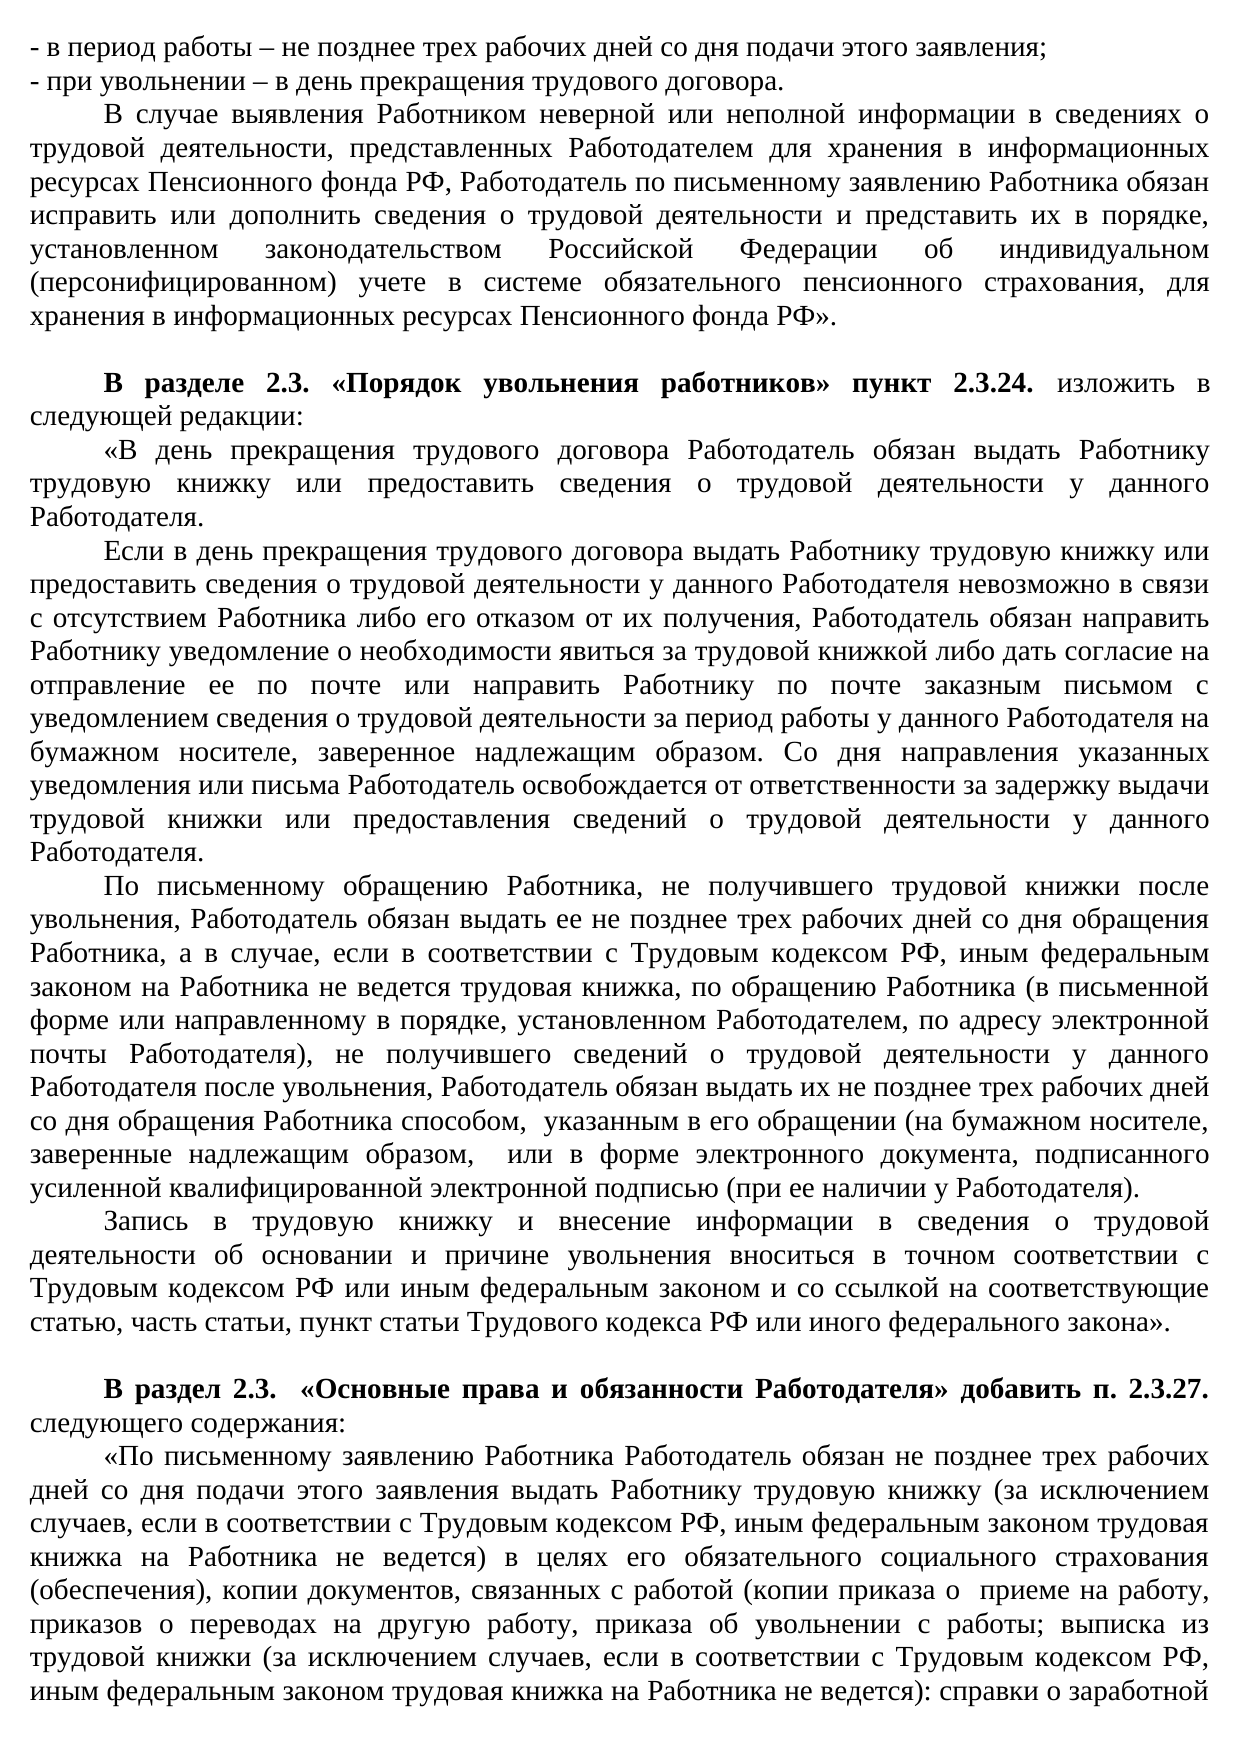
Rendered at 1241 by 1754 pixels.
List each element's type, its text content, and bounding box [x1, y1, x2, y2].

text «В день прекращения трудового договора Работодатель обязан выдать Работнику трудовую книжку или предоставить сведения о трудовой деятельности у данного Работодателя. [29, 432, 1211, 533]
text - в период работы – не позднее трех рабочих дней со дня подачи этого заявления; [29, 29, 1211, 63]
text В раздел 2.3. «Основные права и обязанности Работодателя» добавить п. 2.3.27. следующего содержания: [29, 1371, 1211, 1438]
text Если в день прекращения трудового договора выдать Работнику трудовую книжку или предоставить сведения о трудовой деятельности у данного Работодателя невозможно в связи с отсутствием Работника либо его отказом от их получения, Работодатель обязан направить Работнику уведомление о необходимости явиться за трудовой книжкой либо дать согласие на отправление ее по почте или направить Работнику по почте заказным письмом с уведомлением сведения о трудовой деятельности за период работы у данного Работодателя на бумажном носителе, заверенное надлежащим образом. Со дня направления указанных уведомления или письма Работодатель освобождается от ответственности за задержку выдачи трудовой книжки или предоставления сведений о трудовой деятельности у данного Работодателя. [29, 533, 1211, 868]
text - при увольнении – в день прекращения трудового договора. [29, 63, 1211, 97]
text В разделе 2.3. «Порядок увольнения работников» пункт 2.3.24. изложить в следующей редакции: [29, 365, 1211, 432]
text В случае выявления Работником неверной или неполной информации в сведениях о трудовой деятельности, представленных Работодателем для хранения в информационных ресурсах Пенсионного фонда РФ, Работодатель по письменному заявлению Работника обязан исправить или дополнить сведения о трудовой деятельности и представить их в порядке, установленном законодательством Российской Федерации об индивидуальном (персонифицированном) учете в системе обязательного пенсионного страхования, для хранения в информационных ресурсах Пенсионного фонда РФ». [29, 97, 1211, 331]
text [29, 1438, 1211, 1707]
text По письменному обращению Работника, не получившего трудовой книжки после увольнения, Работодатель обязан выдать ее не позднее трех рабочих дней со дня обращения Работника, а в случае, если в соответствии с Трудовым кодексом РФ, иным федеральным законом на Работника не ведется трудовая книжка, по обращению Работника (в письменной форме или направленному в порядке, установленном Работодателем, по адресу электронной почты Работодателя), не получившего сведений о трудовой деятельности у данного Работодателя после увольнения, Работодатель обязан выдать их не позднее трех рабочих дней со дня обращения Работника способом, указанным в его обращении (на бумажном носителе, заверенные надлежащим образом, или в форме электронного документа, подписанного усиленной квалифицированной электронной подписью (при ее наличии у Работодателя). [29, 868, 1211, 1203]
text Запись в трудовую книжку и внесение информации в сведения о трудовой деятельности об основании и причине увольнения вноситься в точном соответствии с Трудовым кодексом РФ или иным федеральным законом и со ссылкой на соответствующие статью, часть статьи, пункт статьи Трудового кодекса РФ или иного федерального закона». [29, 1203, 1211, 1338]
